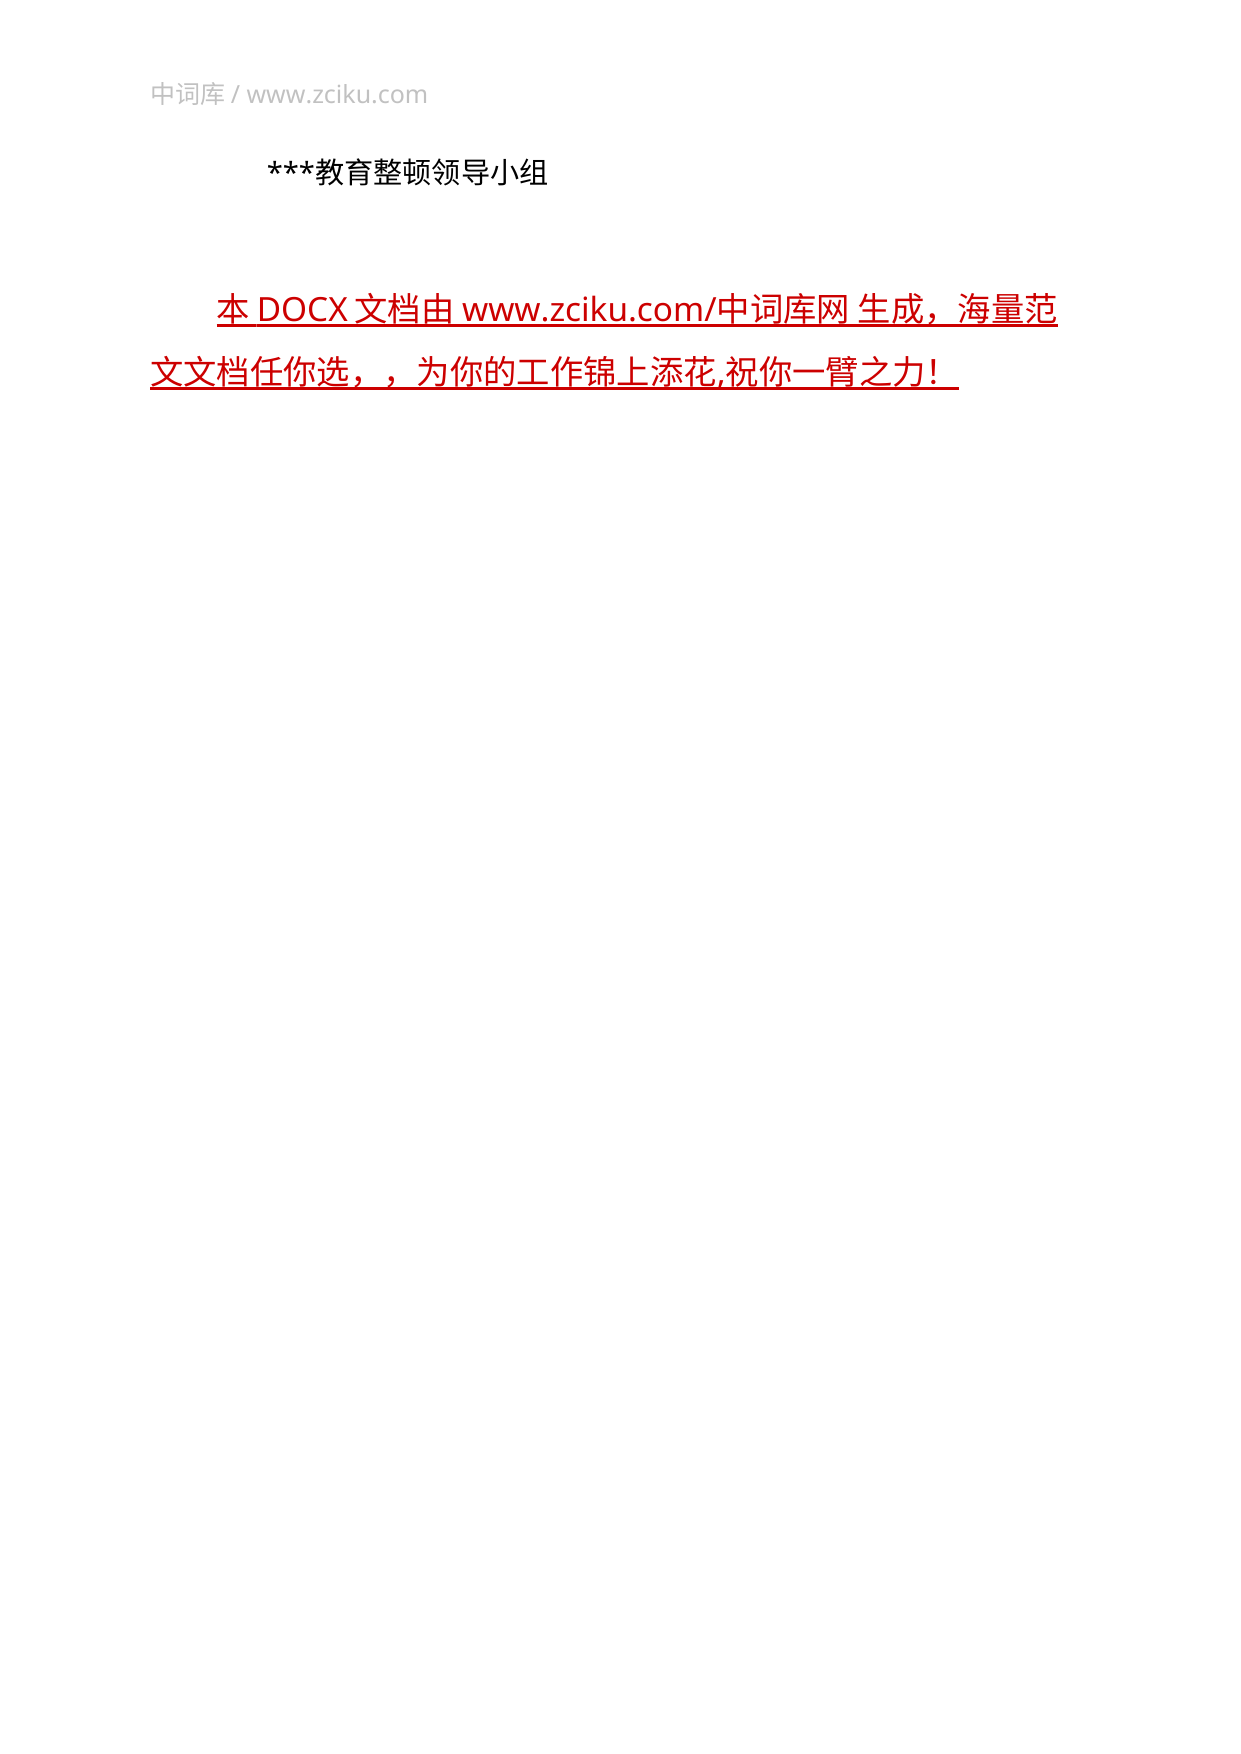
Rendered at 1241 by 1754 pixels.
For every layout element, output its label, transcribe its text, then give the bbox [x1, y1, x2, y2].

text ***教育整顿领导小组 [150, 150, 1090, 192]
text 本DOCX文档由 www.zciku.com/中词库网 生成，海量范文文档任你选，，为你的工作锦上添花,祝你一臂之力！ [150, 283, 1090, 394]
